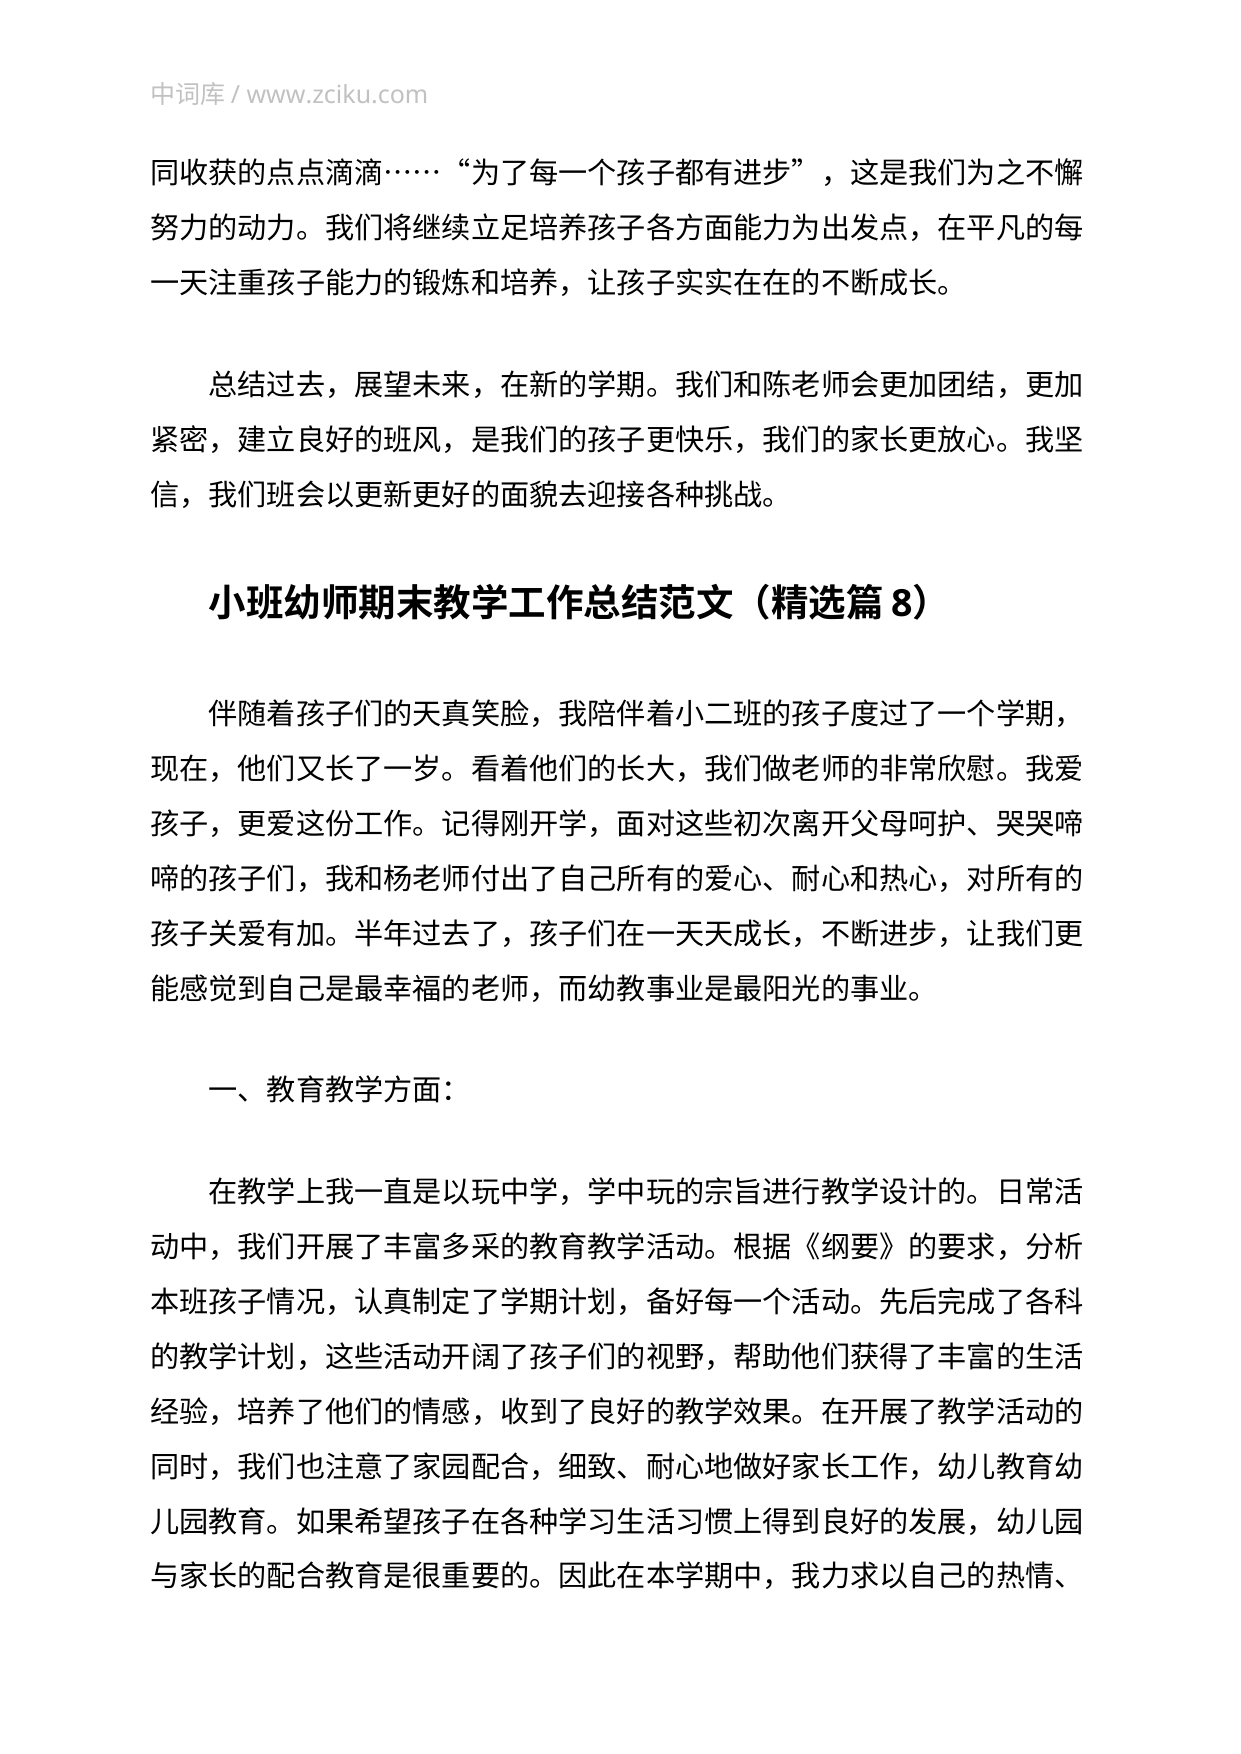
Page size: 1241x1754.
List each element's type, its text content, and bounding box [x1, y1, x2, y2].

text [150, 150, 1090, 302]
text 伴随着孩子们的天真笑脸，我陪伴着小二班的孩子度过了一个学期，现在，他们又长了一岁。看着他们的长大，我们做老师的非常欣慰。我爱孩子，更爱这份工作。记得刚开学，面对这些初次离开父母呵护、哭哭啼啼的孩子们，我和杨老师付出了自己所有的爱心、耐心和热心，对所有的孩子关爱有加。半年过去了，孩子们在一天天成长，不断进步，让我们更能感觉到自己是最幸福的老师，而幼教事业是最阳光的事业。 [150, 691, 1090, 1007]
text 小班幼师期末教学工作总结范文（精选篇8） [150, 573, 1090, 628]
text 一、教育教学方面： [150, 1067, 1090, 1109]
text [150, 1169, 1090, 1595]
text 总结过去，展望未来，在新的学期。我们和陈老师会更加团结，更加紧密，建立良好的班风，是我们的孩子更快乐，我们的家长更放心。我坚信，我们班会以更新更好的面貌去迎接各种挑战。 [150, 362, 1090, 514]
